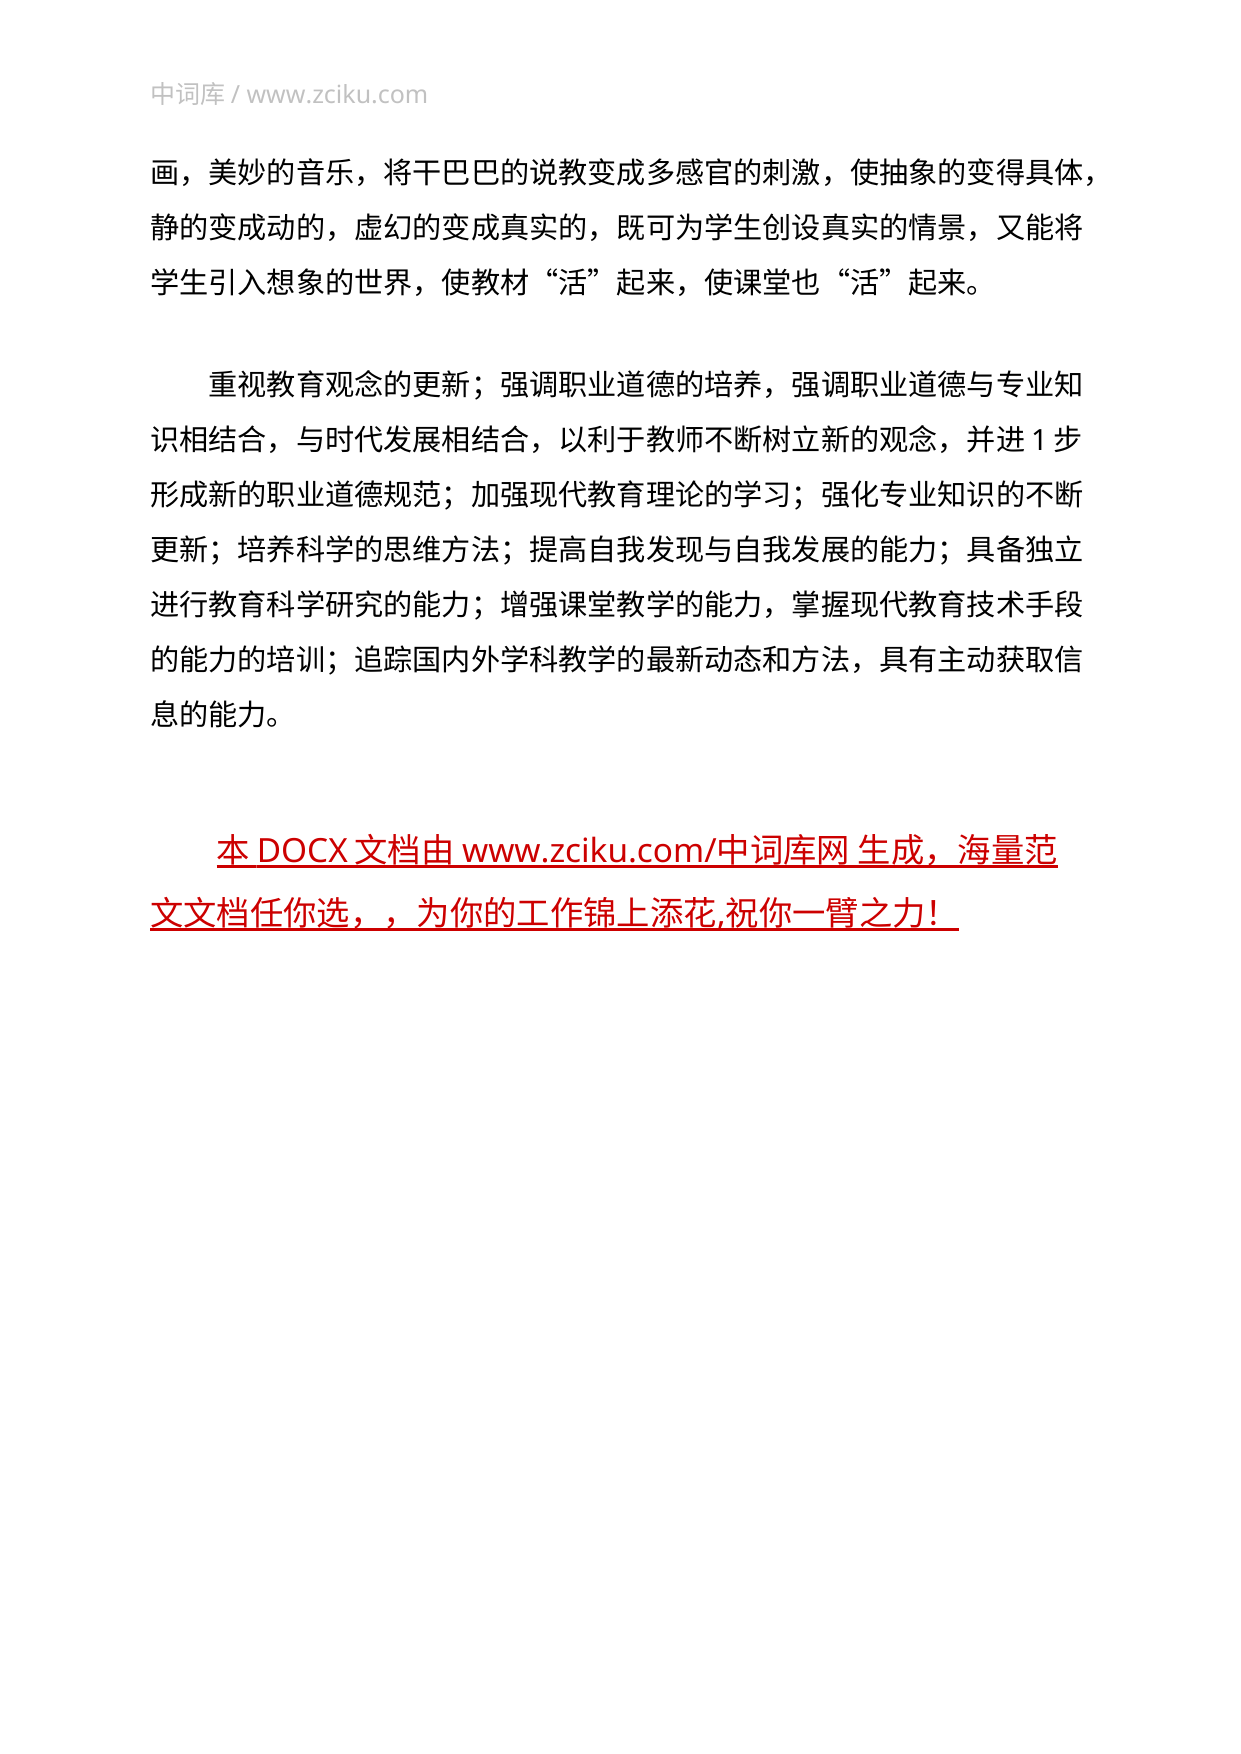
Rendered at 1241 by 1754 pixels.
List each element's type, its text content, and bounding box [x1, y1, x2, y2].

text 本DOCX文档由 www.zciku.com/中词库网 生成，海量范文文档任你选，，为你的工作锦上添花,祝你一臂之力！ [150, 824, 1090, 935]
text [150, 150, 1090, 302]
text 重视教育观念的更新；强调职业道德的培养，强调职业道德与专业知识相结合，与时代发展相结合，以利于教师不断树立新的观念，并进1步形成新的职业道德规范；加强现代教育理论的学习；强化专业知识的不断更新；培养科学的思维方法；提高自我发现与自我发展的能力；具备独立进行教育科学研究的能力；增强课堂教学的能力，掌握现代教育技术手段的能力的培训；追踪国内外学科教学的最新动态和方法，具有主动获取信息的能力。 [150, 362, 1090, 733]
